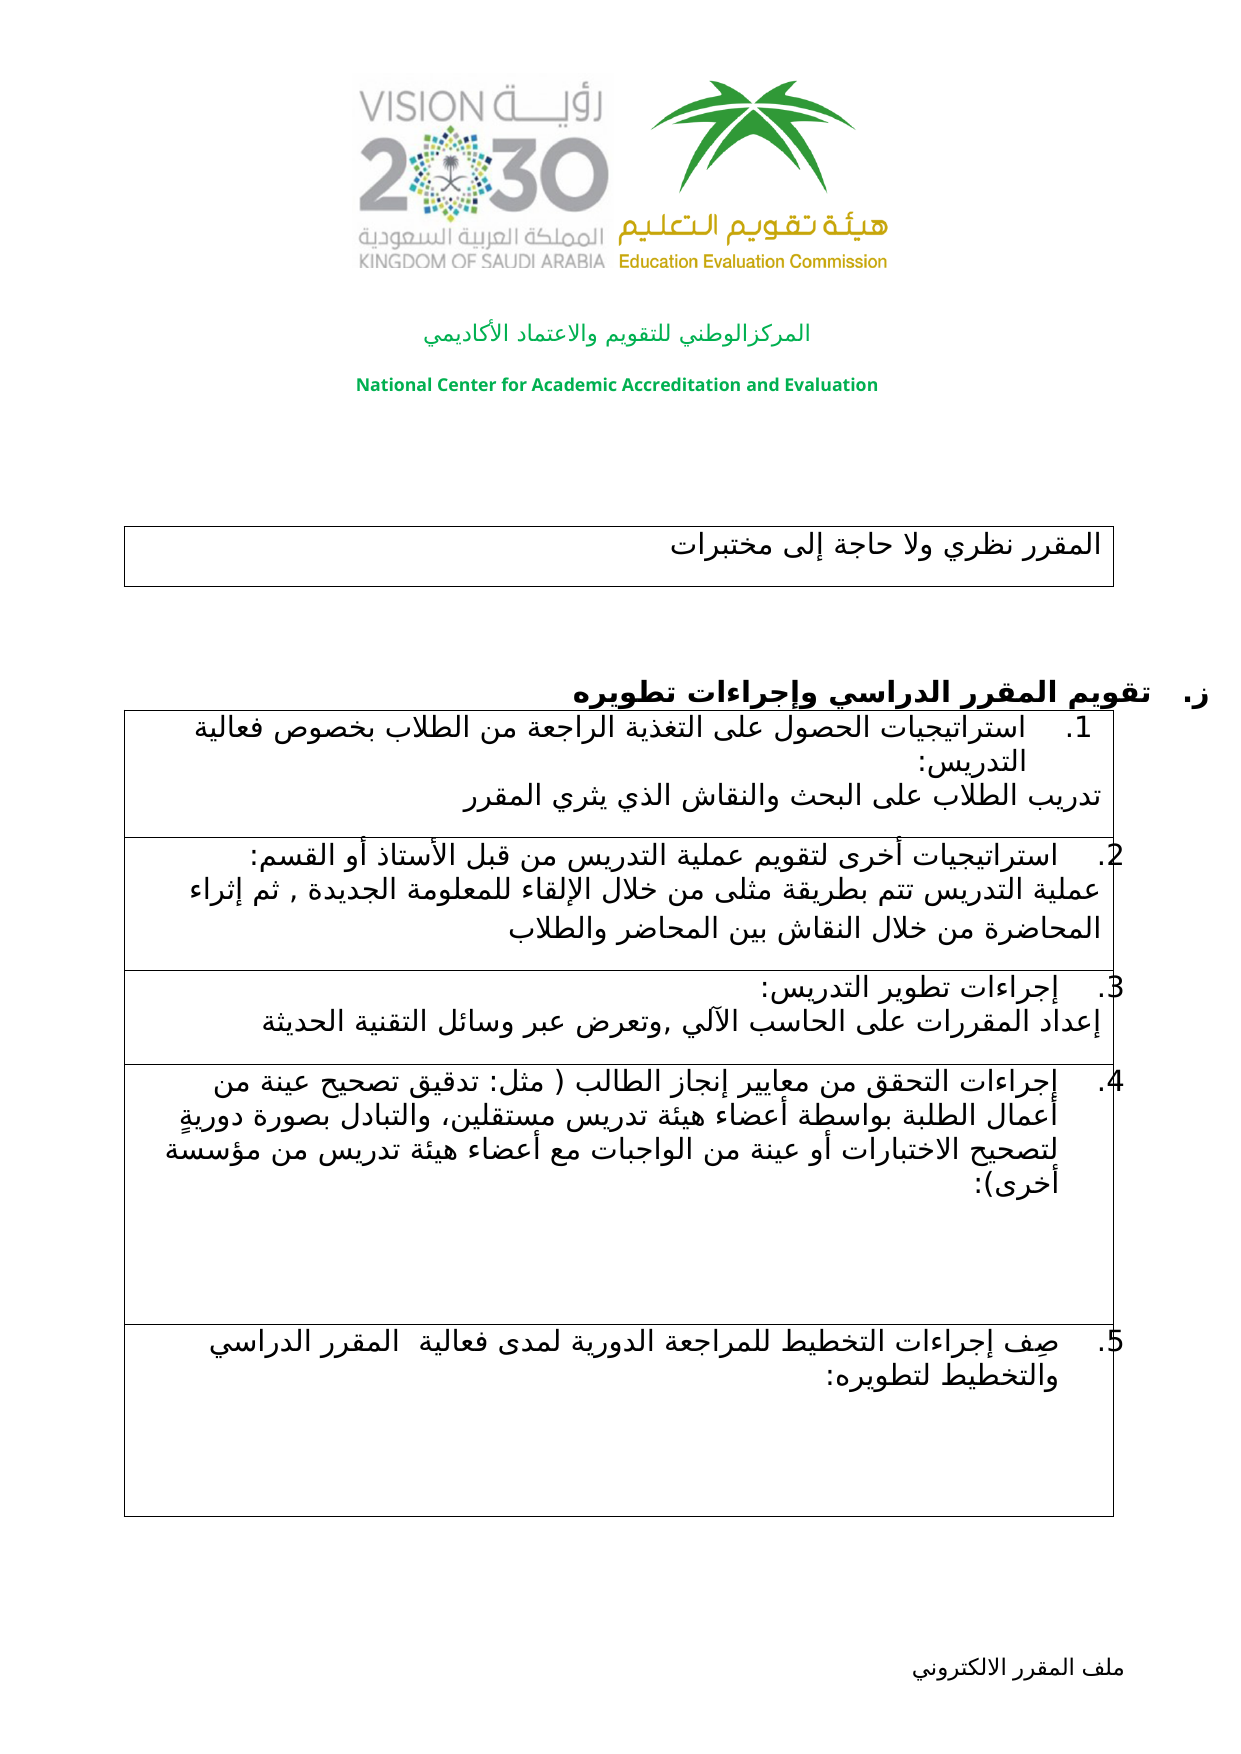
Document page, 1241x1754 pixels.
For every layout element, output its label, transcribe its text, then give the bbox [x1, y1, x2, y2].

table_cell مصادر أخرى (حددها: مثلاً إذا كان هناك حاجة إلى تجهيزات مخبرية خاصة، فاذكرها، أو أرفق قائمة بها): المقرر نظري ولا حاجة إلى مختبرات [125, 527, 1113, 586]
table_cell إجراءات تطوير التدريس: إعداد المقررات على الحاسب الآلي ,وتعرض عبر وسائل التقنية الحديثة [125, 971, 1113, 1063]
table_header استراتيجيات الحصول على التغذية الراجعة من الطلاب بخصوص فعالية التدريس: تدريب الطلاب على البحث والنقاش الذي يثري المقرر [125, 711, 1113, 837]
table_cell صِف إجراءات التخطيط للمراجعة الدورية لمدى فعالية المقرر الدراسي والتخطيط لتطويره: [125, 1325, 1113, 1516]
subtitle تقويم المقرر الدراسي وإجراءات تطويره [112, 676, 1182, 709]
picture [342, 73, 895, 268]
table_cell استراتيجيات أخرى لتقويم عملية التدريس من قبل الأستاذ أو القسم: عملية التدريس تتم بطريقة مثلى من خلال الإلقاء للمعلومة الجديدة , ثم إثراء المحاضرة من خلال النقاش بين المحاضر والطلاب [125, 838, 1113, 970]
table_cell إجراءات التحقق من معايير إنجاز الطالب ( مثل: تدقيق تصحيح عينة من أعمال الطلبة بواسطة أعضاء هيئة تدريس مستقلين، والتبادل بصورة دوريةٍ لتصحيح الاختبارات أو عينة من الواجبات مع أعضاء هيئة تدريس من مؤسسة أخرى): [125, 1065, 1113, 1323]
